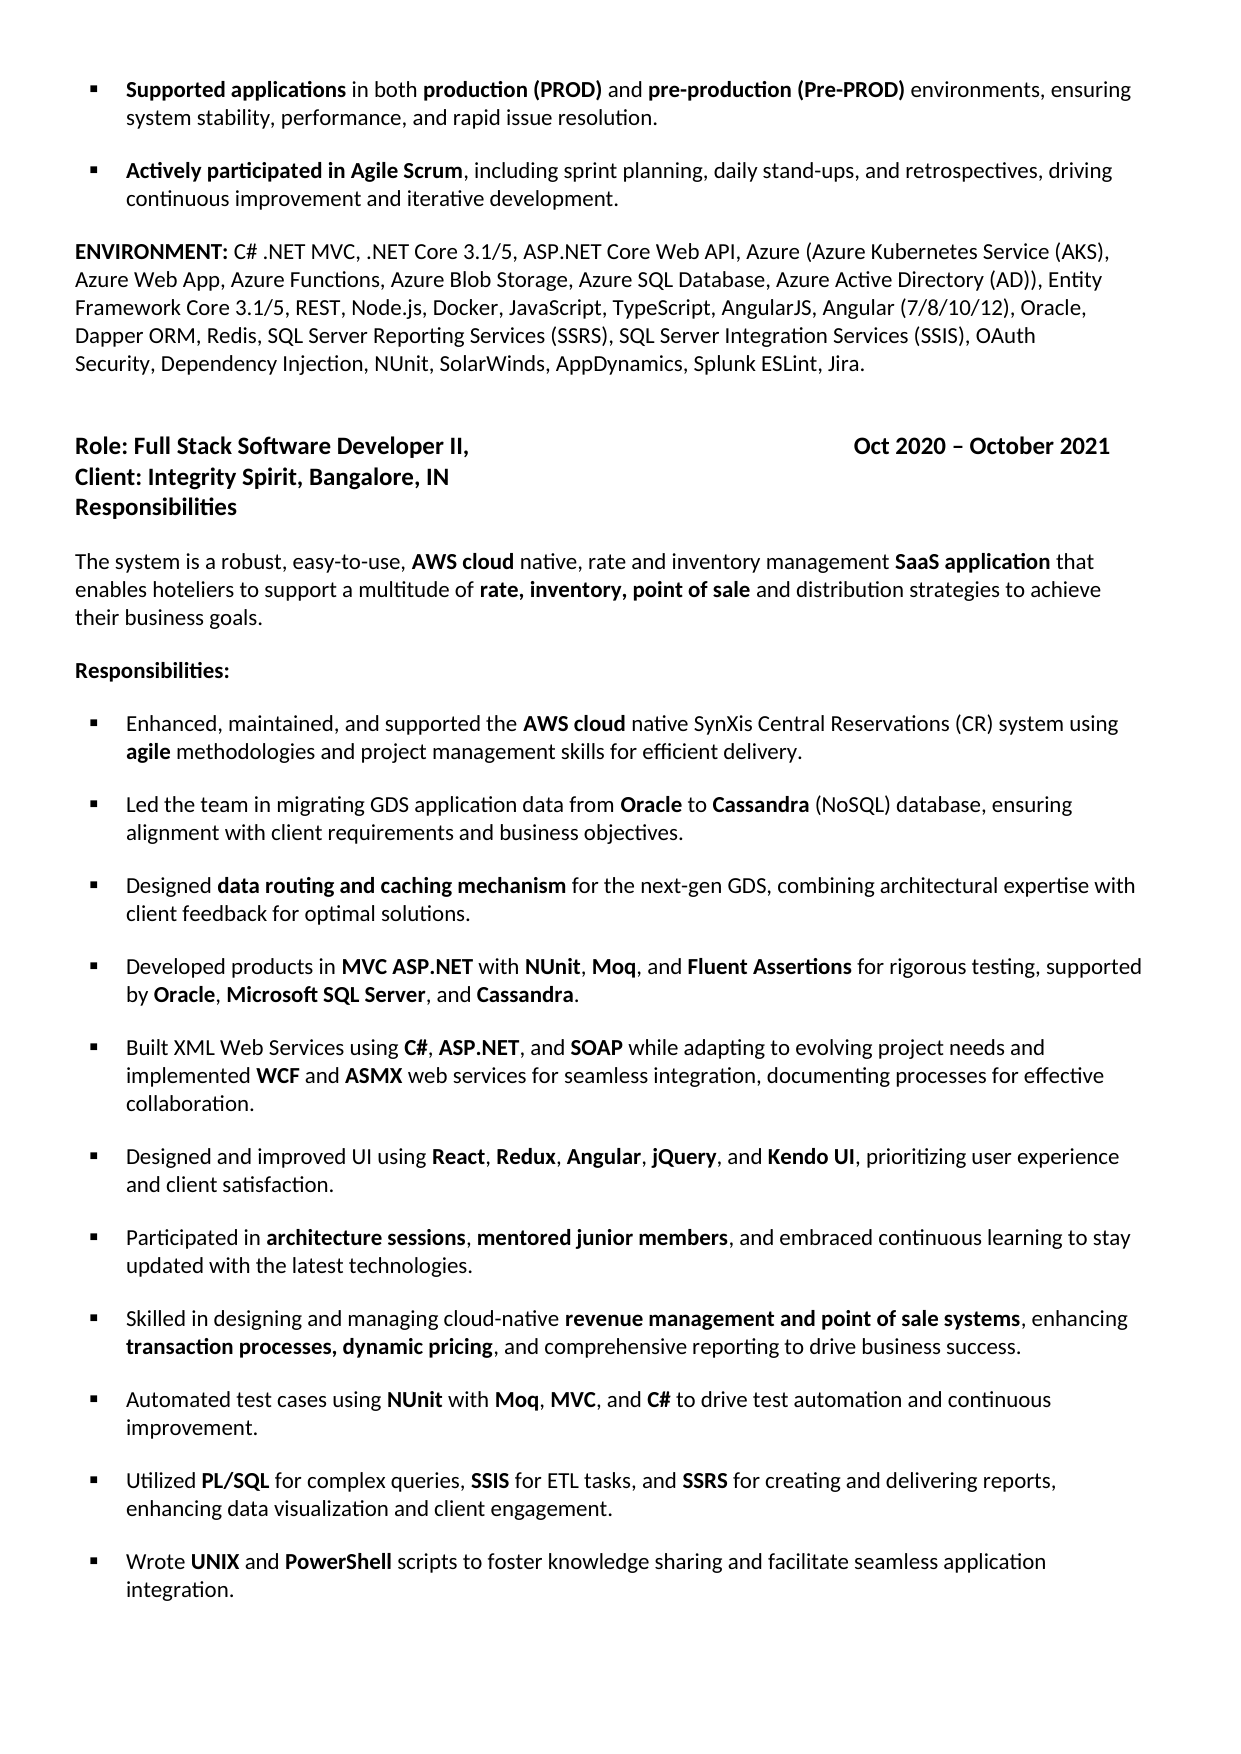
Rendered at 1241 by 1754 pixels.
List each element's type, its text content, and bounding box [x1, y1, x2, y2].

text Responsibilities [75, 491, 1165, 522]
list Wrote UNIX and PowerShell scripts to foster knowledge sharing and facilitate seamless application integration. [88, 1547, 1144, 1603]
list Supported applications in both production (PROD) and pre-production (Pre-PROD) environments, ensuring system stability, performance, and rapid issue resolution. [88, 75, 1144, 131]
list Designed and improved UI using React, Redux, Angular, jQuery, and Kendo UI, prioritizing user experience and client satisfaction. [88, 1142, 1144, 1198]
text Role: Full Stack Software Developer II, Oct 2020 – October 2021 [75, 430, 1165, 461]
list Actively participated in Agile Scrum, including sprint planning, daily stand-ups, and retrospectives, driving continuous improvement and iterative development. [88, 156, 1144, 212]
list Developed products in MVC ASP.NET with NUnit, Moq, and Fluent Assertions for rigorous testing, supported by Oracle, Microsoft SQL Server, and Cassandra. [88, 952, 1144, 1008]
text The system is a robust, easy-to-use, AWS cloud native, rate and inventory management SaaS application that enables hoteliers to support a multitude of rate, inventory, point of sale and distribution strategies to achieve their business goals. [75, 547, 1123, 631]
list Built XML Web Services using C#, ASP.NET, and SOAP while adapting to evolving project needs and implemented WCF and ASMX web services for seamless integration, documenting processes for effective collaboration. [88, 1033, 1144, 1117]
list Participated in architecture sessions, mentored junior members, and embraced continuous learning to stay updated with the latest technologies. [88, 1223, 1144, 1279]
list Designed data routing and caching mechanism for the next-gen GDS, combining architectural expertise with client feedback for optimal solutions. [88, 871, 1144, 927]
list Led the team in migrating GDS application data from Oracle to Cassandra (NoSQL) database, ensuring alignment with client requirements and business objectives. [88, 790, 1144, 846]
text ENVIRONMENT: C# .NET MVC, .NET Core 3.1/5, ASP.NET Core Web API, Azure (Azure Kubernetes Service (AKS), Azure Web App, Azure Functions, Azure Blob Storage, Azure SQL Database, Azure Active Directory (AD)), Entity Framework Core 3.1/5, REST, Node.js, Docker, JavaScript, TypeScript, AngularJS, Angular (7/8/10/12), Oracle, Dapper ORM, Redis, SQL Server Reporting Services (SSRS), SQL Server Integration Services (SSIS), OAuth Security, Dependency Injection, NUnit, SolarWinds, AppDynamics, Splunk ESLint, Jira. [75, 237, 1123, 377]
list Skilled in designing and managing cloud-native revenue management and point of sale systems, enhancing transaction processes, dynamic pricing, and comprehensive reporting to drive business success. [88, 1304, 1144, 1360]
list Enhanced, maintained, and supported the AWS cloud native SynXis Central Reservations (CR) system using agile methodologies and project management skills for efficient delivery. [88, 709, 1144, 765]
text Responsibilities: [75, 656, 1144, 684]
text Client: Integrity Spirit, Bangalore, IN [75, 461, 1165, 491]
list Automated test cases using NUnit with Moq, MVC, and C# to drive test automation and continuous improvement. [88, 1385, 1144, 1441]
list Utilized PL/SQL for complex queries, SSIS for ETL tasks, and SSRS for creating and delivering reports, enhancing data visualization and client engagement. [88, 1466, 1144, 1522]
